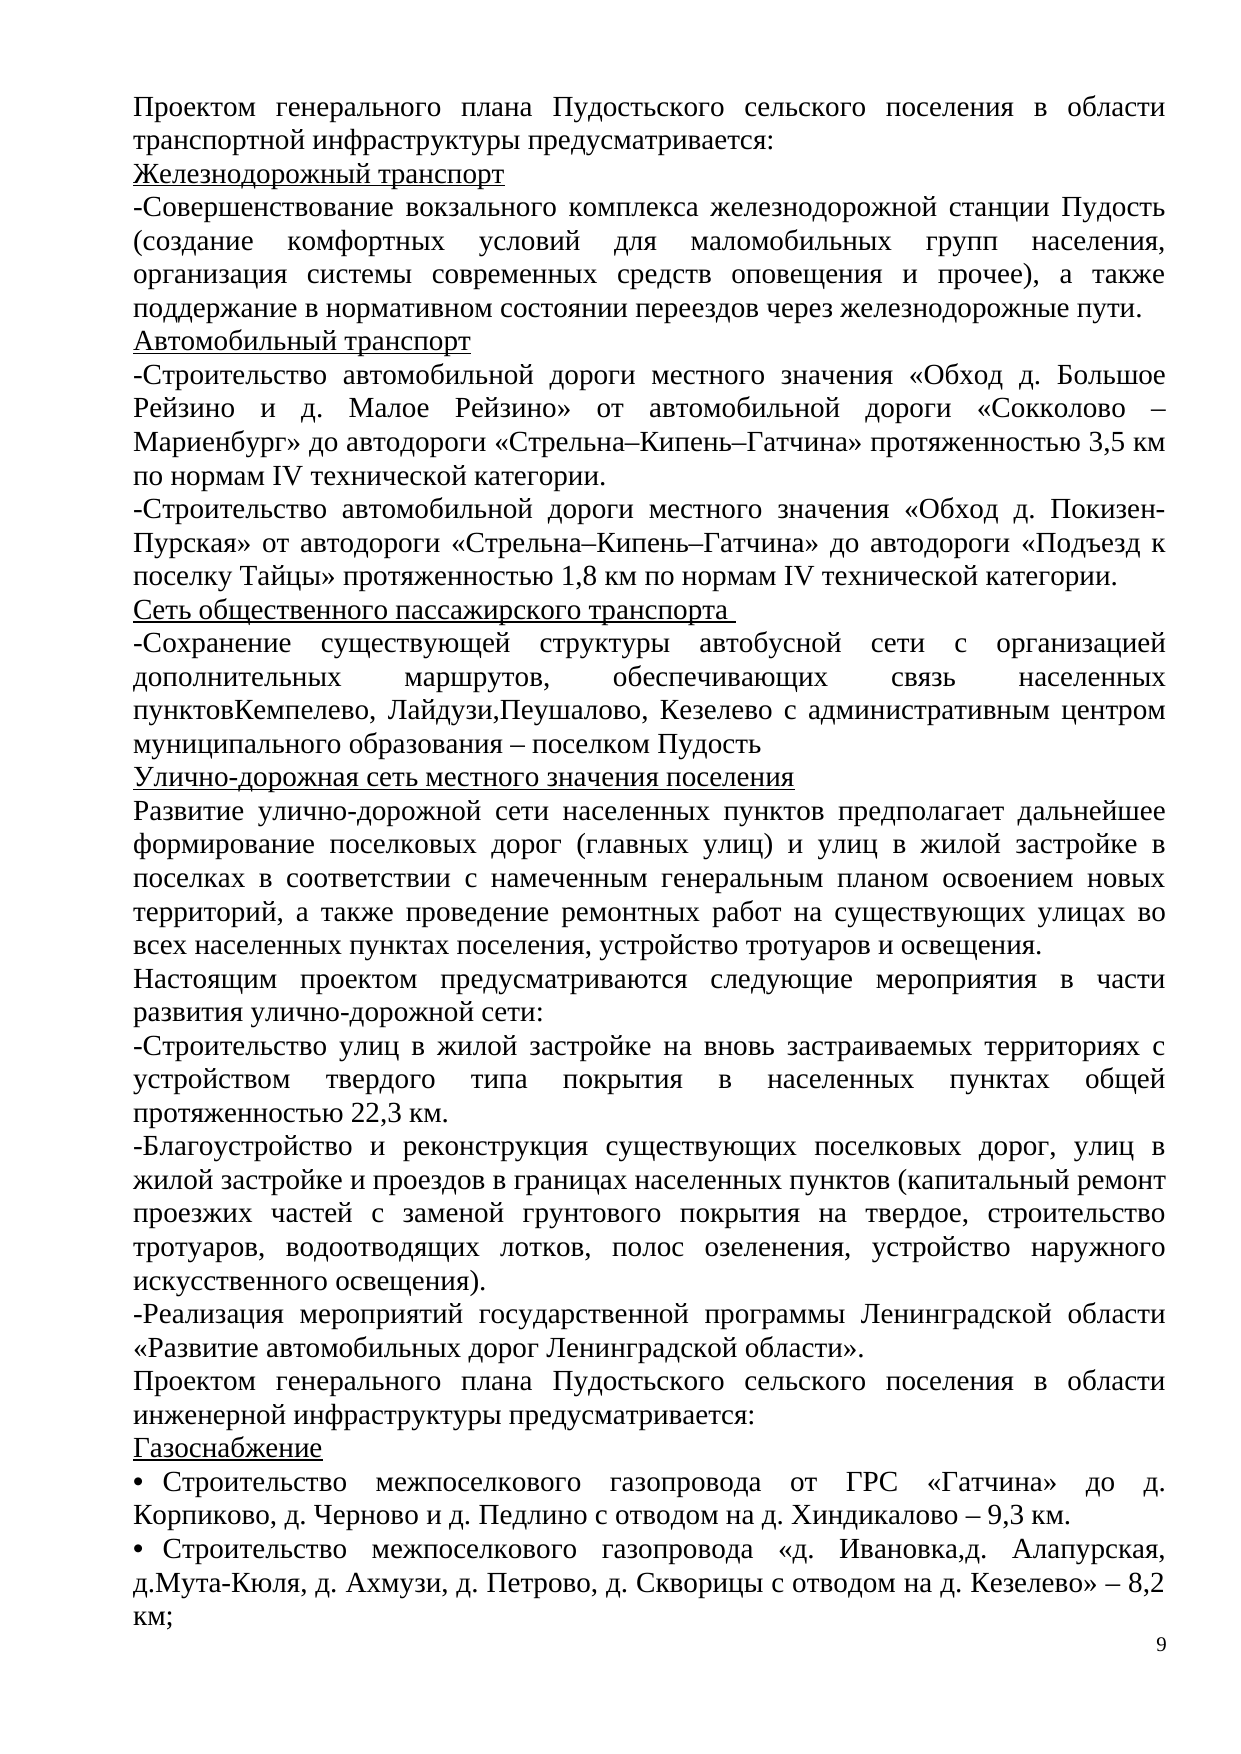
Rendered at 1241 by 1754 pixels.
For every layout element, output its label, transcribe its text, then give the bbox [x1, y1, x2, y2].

text -Реализация мероприятий государственной программы Ленинградской области «Развитие автомобильных дорог Ленинградской области». [133, 1296, 1167, 1363]
text Проектом генерального плана Пудостьского сельского поселения в области инженерной инфраструктуры предусматривается: [133, 1363, 1167, 1430]
text -Строительство улиц в жилой застройке на вновь застраиваемых территориях с устройством твердого типа покрытия в населенных пунктах общей протяженностью 22,3 км. [133, 1028, 1167, 1128]
text -Сохранение существующей структуры автобусной сети с организацией дополнительных маршрутов, обеспечивающих связь населенных пунктовКемпелево, Лайдузи,Пеушалово, Кезелево с административным центром муниципального образования – поселком Пудость [133, 625, 1167, 759]
text Железнодорожный транспорт [133, 156, 1167, 189]
list Строительство межпоселкового газопровода от ГРС «Гатчина» до д. Корпиково, д. Черново и д. Педлино с отводом на д. Хиндикалово – 9,3 км. [133, 1464, 1167, 1531]
text Автомобильный транспорт [133, 323, 1167, 357]
text Газоснабжение [133, 1430, 1167, 1464]
text -Строительство автомобильной дороги местного значения «Обход д. Большое Рейзино и д. Малое Рейзино» от автомобильной дороги «Сокколово –Мариенбург» до автодороги «Стрельна–Кипень–Гатчина» протяженностью 3,5 км по нормам IV технической категории. [133, 357, 1167, 491]
text Развитие улично-дорожной сети населенных пунктов предполагает дальнейшее формирование поселковых дорог (главных улиц) и улиц в жилой застройке в поселках в соответствии с намеченным генеральным планом освоением новых территорий, а также проведение ремонтных работ на существующих улицах во всех населенных пунктах поселения, устройство тротуаров и освещения. [133, 793, 1167, 961]
text Сеть общественного пассажирского транспорта [133, 592, 1167, 625]
text -Строительство автомобильной дороги местного значения «Обход д. Покизен-Пурская» от автодороги «Стрельна–Кипень–Гатчина» до автодороги «Подъезд к поселку Тайцы» протяженностью 1,8 км по нормам IV технической категории. [133, 491, 1167, 592]
text Улично-дорожная сеть местного значения поселения [133, 759, 1167, 793]
text Настоящим проектом предусматриваются следующие мероприятия в части развития улично-дорожной сети: [133, 961, 1167, 1028]
text -Совершенствование вокзального комплекса железнодорожной станции Пудость (создание комфортных условий для маломобильных групп населения, организация системы современных средств оповещения и прочее), а также поддержание в нормативном состоянии переездов через железнодорожные пути. [133, 189, 1167, 323]
list Строительство межпоселкового газопровода «д. Ивановка,д. Алапурская, д.Мута-Кюля, д. Ахмузи, д. Петрово, д. Скворицы с отводом на д. Кезелево» – 8,2 км; [133, 1531, 1167, 1632]
text Проектом генерального плана Пудостьского сельского поселения в области транспортной инфраструктуры предусматривается: [133, 89, 1167, 156]
text -Благоустройство и реконструкция существующих поселковых дорог, улиц в жилой застройке и проездов в границах населенных пунктов (капитальный ремонт проезжих частей с заменой грунтового покрытия на твердое, строительство тротуаров, водоотводящих лотков, полос озеленения, устройство наружного искусственного освещения). [133, 1128, 1167, 1296]
